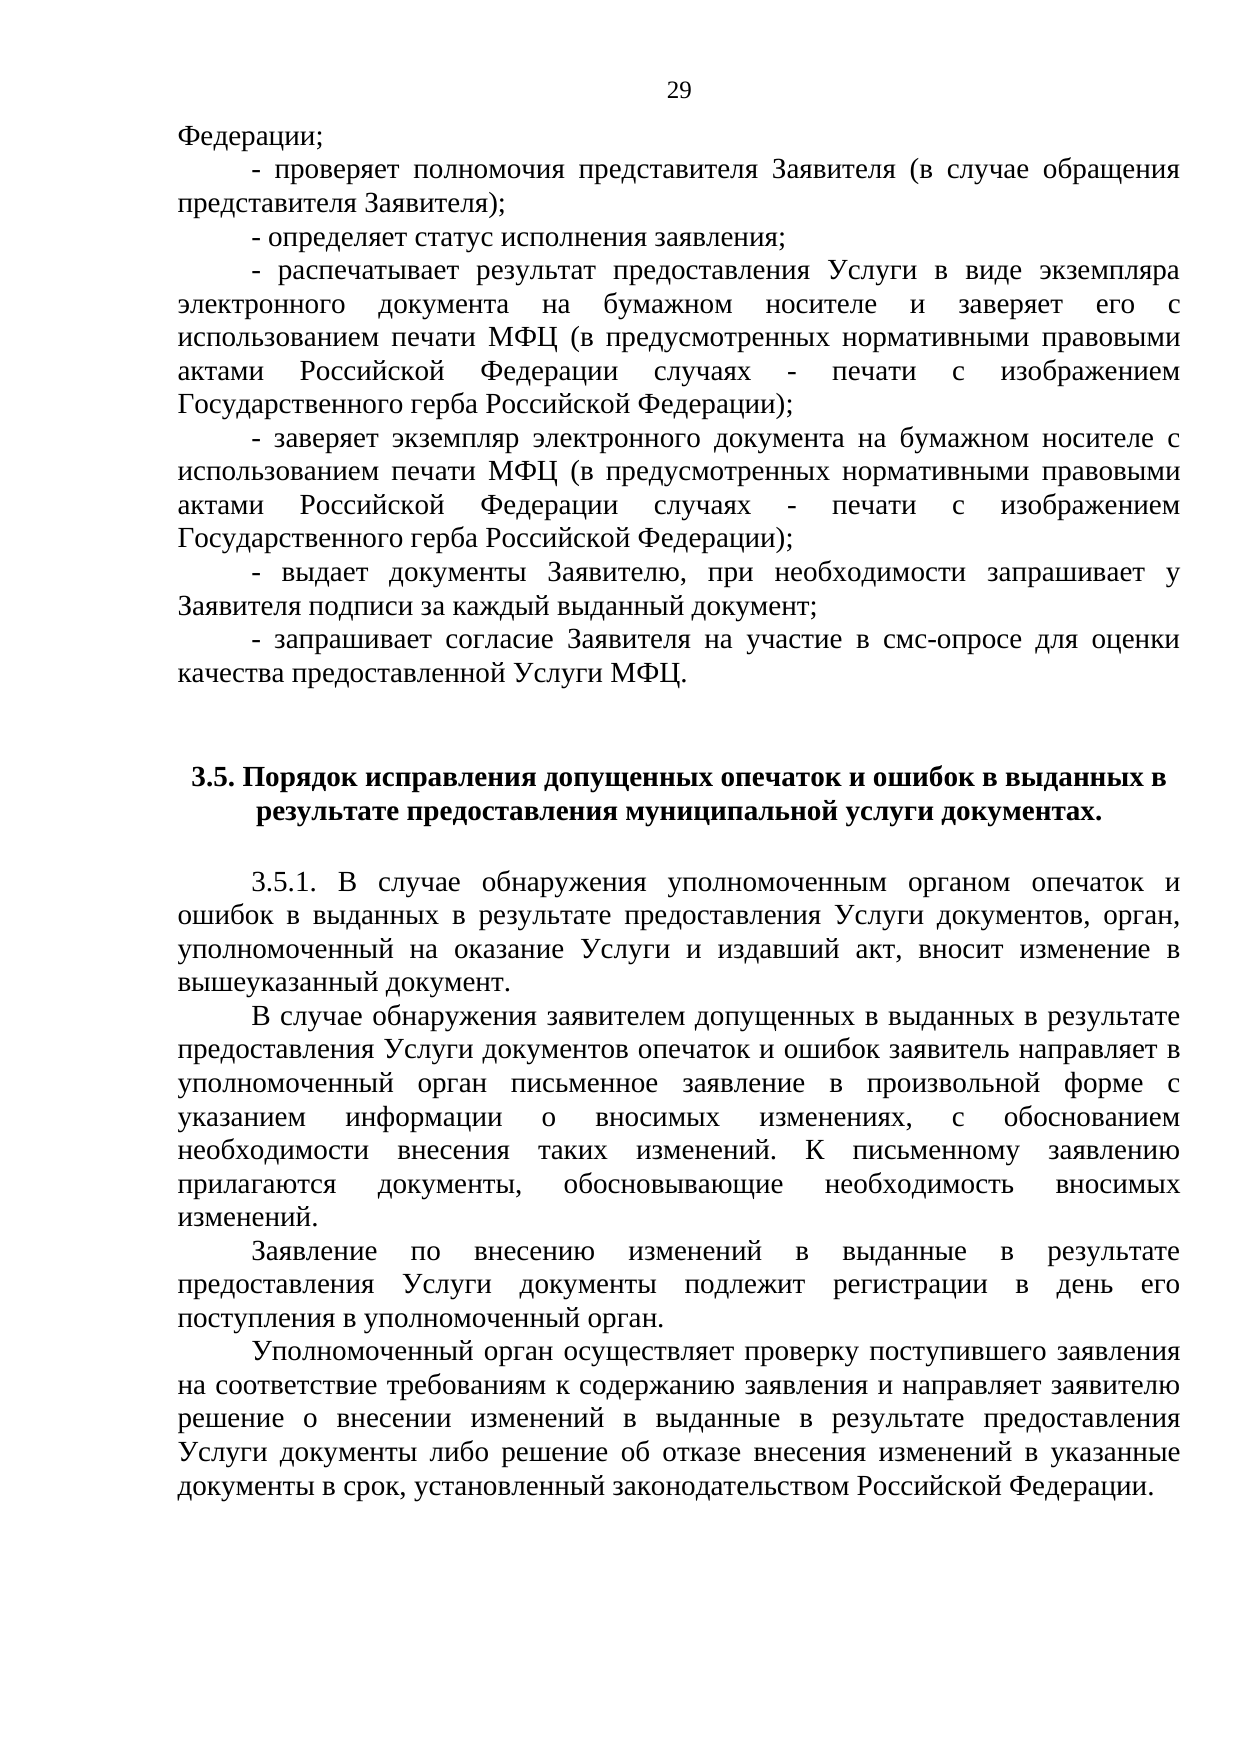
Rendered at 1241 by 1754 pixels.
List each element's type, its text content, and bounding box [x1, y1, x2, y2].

text - проверяет полномочия представителя Заявителя (в случае обращения представителя Заявителя); [177, 152, 1181, 219]
text - запрашивает согласие Заявителя на участие в смс-опросе для оценки качества предоставленной Услуги МФЦ. [177, 621, 1181, 688]
text Уполномоченный орган осуществляет проверку поступившего заявления на соответствие требованиям к содержанию заявления и направляет заявителю решение о внесении изменений в выданные в результате предоставления Услуги документы либо решение об отказе внесения изменений в указанные документы в срок, установленный законодательством Российской Федерации. [177, 1333, 1181, 1501]
text - заверяет экземпляр электронного документа на бумажном носителе с использованием печати МФЦ (в предусмотренных нормативными правовыми актами Российской Федерации случаях - печати с изображением Государственного герба Российской Федерации); [177, 420, 1181, 554]
text В случае обнаружения заявителем допущенных в выданных в результате предоставления Услуги документов опечаток и ошибок заявитель направляет в уполномоченный орган письменное заявление в произвольной форме с указанием информации о вносимых изменениях, с обоснованием необходимости внесения таких изменений. К письменному заявлению прилагаются документы, обосновывающие необходимость вносимых изменений. [177, 998, 1181, 1233]
text Заявление по внесению изменений в выданные в результате предоставления Услуги документы подлежит регистрации в день его поступления в уполномоченный орган. [177, 1233, 1181, 1333]
text - определяет статус исполнения заявления; [177, 219, 1181, 252]
text - выдает документы Заявителю, при необходимости запрашивает у Заявителя подписи за каждый выданный документ; [177, 554, 1181, 621]
text 3.5. Порядок исправления допущенных опечаток и ошибок в выданных в результате предоставления муниципальной услуги документах. [177, 759, 1181, 826]
text 3.5.1. В случае обнаружения уполномоченным органом опечаток и ошибок в выданных в результате предоставления Услуги документов, орган, уполномоченный на оказание Услуги и издавший акт, вносит изменение в вышеуказанный документ. [177, 864, 1181, 998]
text - распечатывает результат предоставления Услуги в виде экземпляра электронного документа на бумажном носителе и заверяет его с использованием печати МФЦ (в предусмотренных нормативными правовыми актами Российской Федерации случаях - печати с изображением Государственного герба Российской Федерации); [177, 252, 1181, 420]
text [177, 118, 1181, 152]
